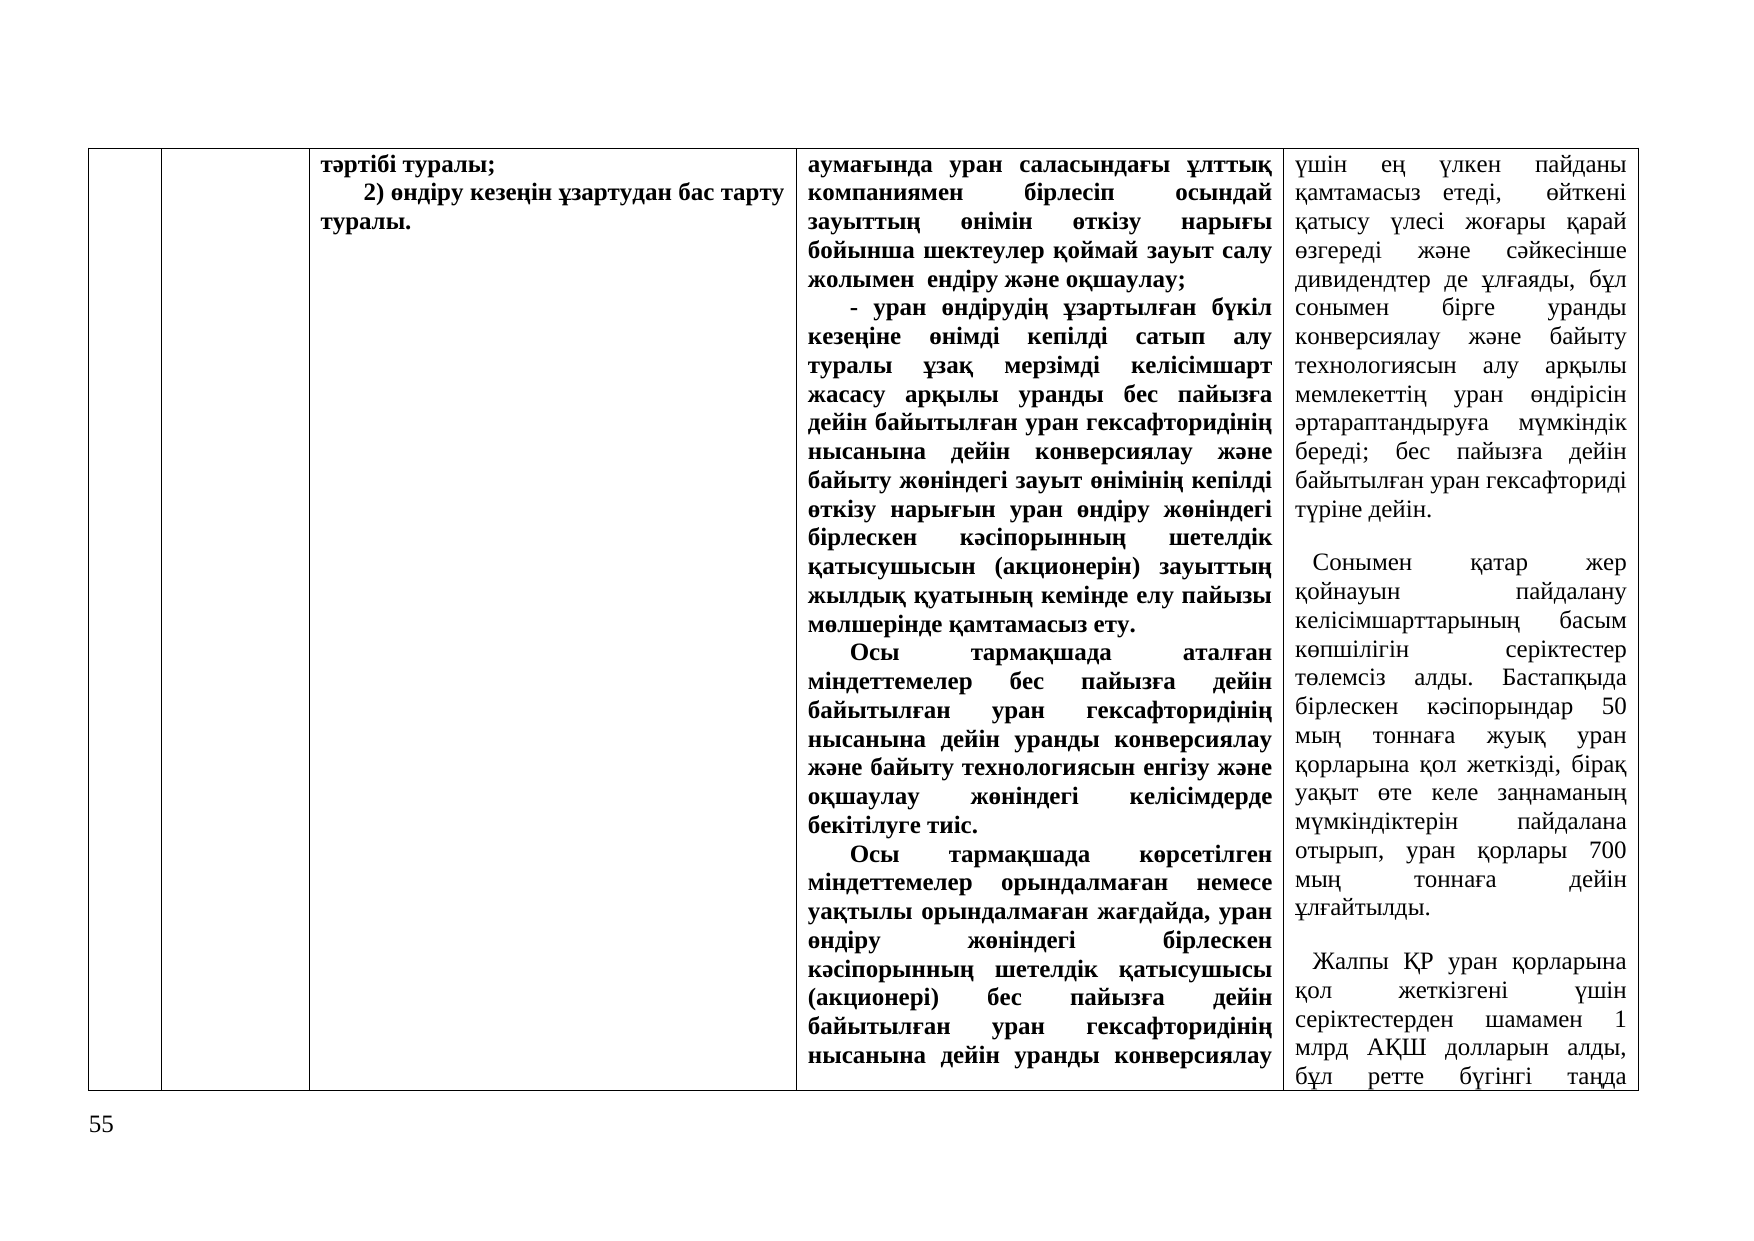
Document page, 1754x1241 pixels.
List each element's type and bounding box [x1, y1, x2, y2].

table_cell [162, 149, 309, 1090]
table_cell [89, 149, 161, 1090]
table_cell [1284, 149, 1638, 1090]
table_cell [797, 149, 1283, 1090]
table_cell [310, 149, 796, 1090]
